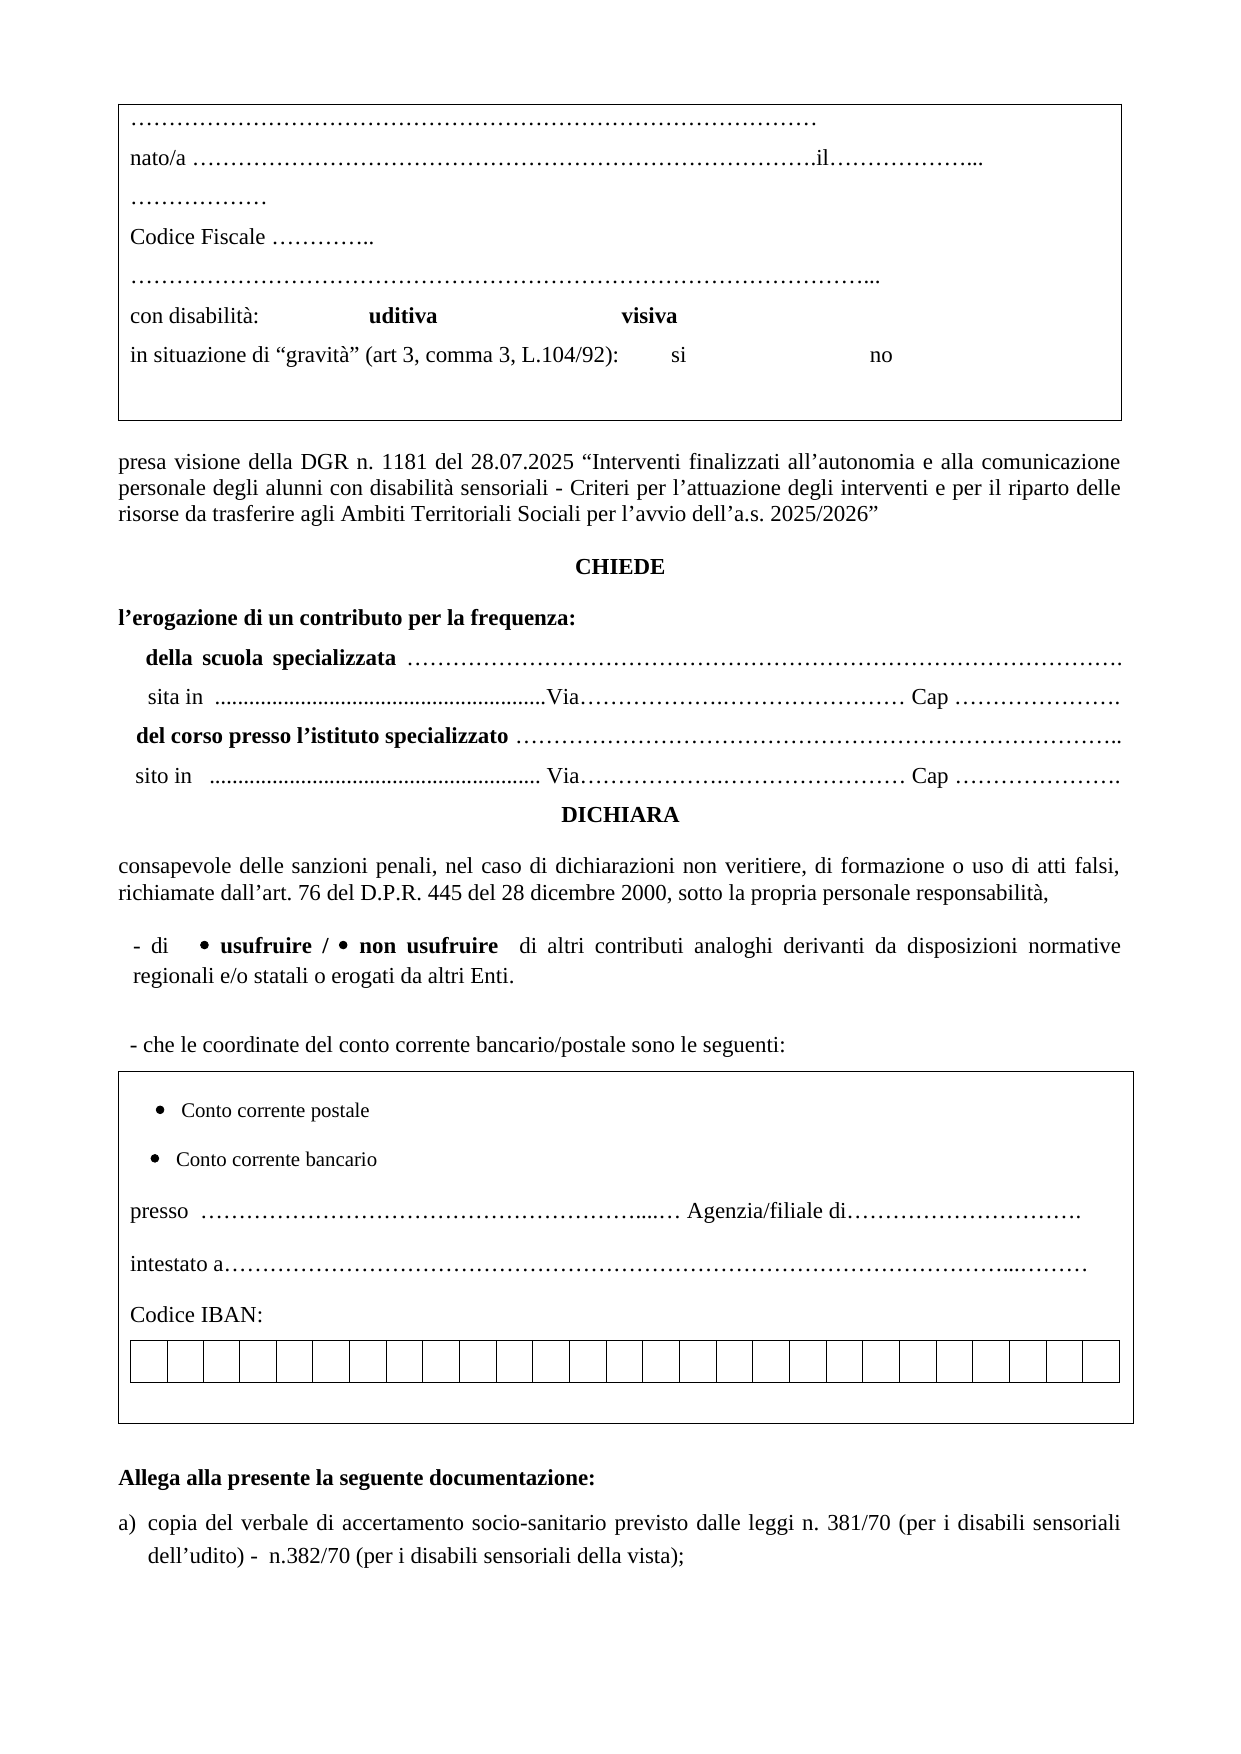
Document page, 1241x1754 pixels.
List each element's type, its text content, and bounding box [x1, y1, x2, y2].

text - di usufruire / non usufruire di altri contributi analoghi derivanti da disposizioni normative regionali e/o statali o erogati da altri Enti. [133, 932, 1122, 988]
list copia del verbale di accertamento socio-sanitario previsto dalle leggi n. 381/70 (per i disabili sensoriali dell’udito) - n.382/70 (per i disabili sensoriali della vista); [118, 1503, 1122, 1570]
text presa visione della DGR n. 1181 del 28.07.2025 “Interventi finalizzati all’autonomia e alla comunicazione personale degli alunni con disabilità sensoriali - Criteri per l’attuazione degli interventi e per il riparto delle risorse da trasferire agli Ambiti Territoriali Sociali per l’avvio dell’a.s. 2025/2026” [118, 448, 1122, 527]
text DICHIARA [118, 802, 1122, 828]
text del corso presso l’istituto specializzato …………………………………………………………………….. [118, 723, 1122, 749]
text consapevole delle sanzioni penali, nel caso di dichiarazioni non veritiere, di formazione o uso di atti falsi, richiamate dall’art. 76 del D.P.R. 445 del 28 dicembre 2000, sotto la propria personale responsabilità, [118, 853, 1122, 905]
text - che le coordinate del conto corrente bancario/postale sono le seguenti: [118, 1032, 1122, 1058]
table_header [119, 105, 1121, 420]
text l’erogazione di un contributo per la frequenza: [118, 604, 1122, 631]
text CHIEDE [118, 553, 1122, 579]
text sito in .......................................................... Via……………….…………………… Cap …………………. [118, 762, 1122, 788]
table_header Conto corrente postale Conto corrente bancario presso …………………………………………………....… Agenzia/filiale di…………………………. intestato a…………………………………………………………………………………………...……… Codice IBAN: [119, 1072, 1133, 1423]
text Allega alla presente la seguente documentazione: [118, 1464, 1122, 1490]
text  della scuola specializzata …………………………………………………………………………………. sita in ..........................................................Via……………….…………………… Cap …………………. [118, 644, 1122, 709]
